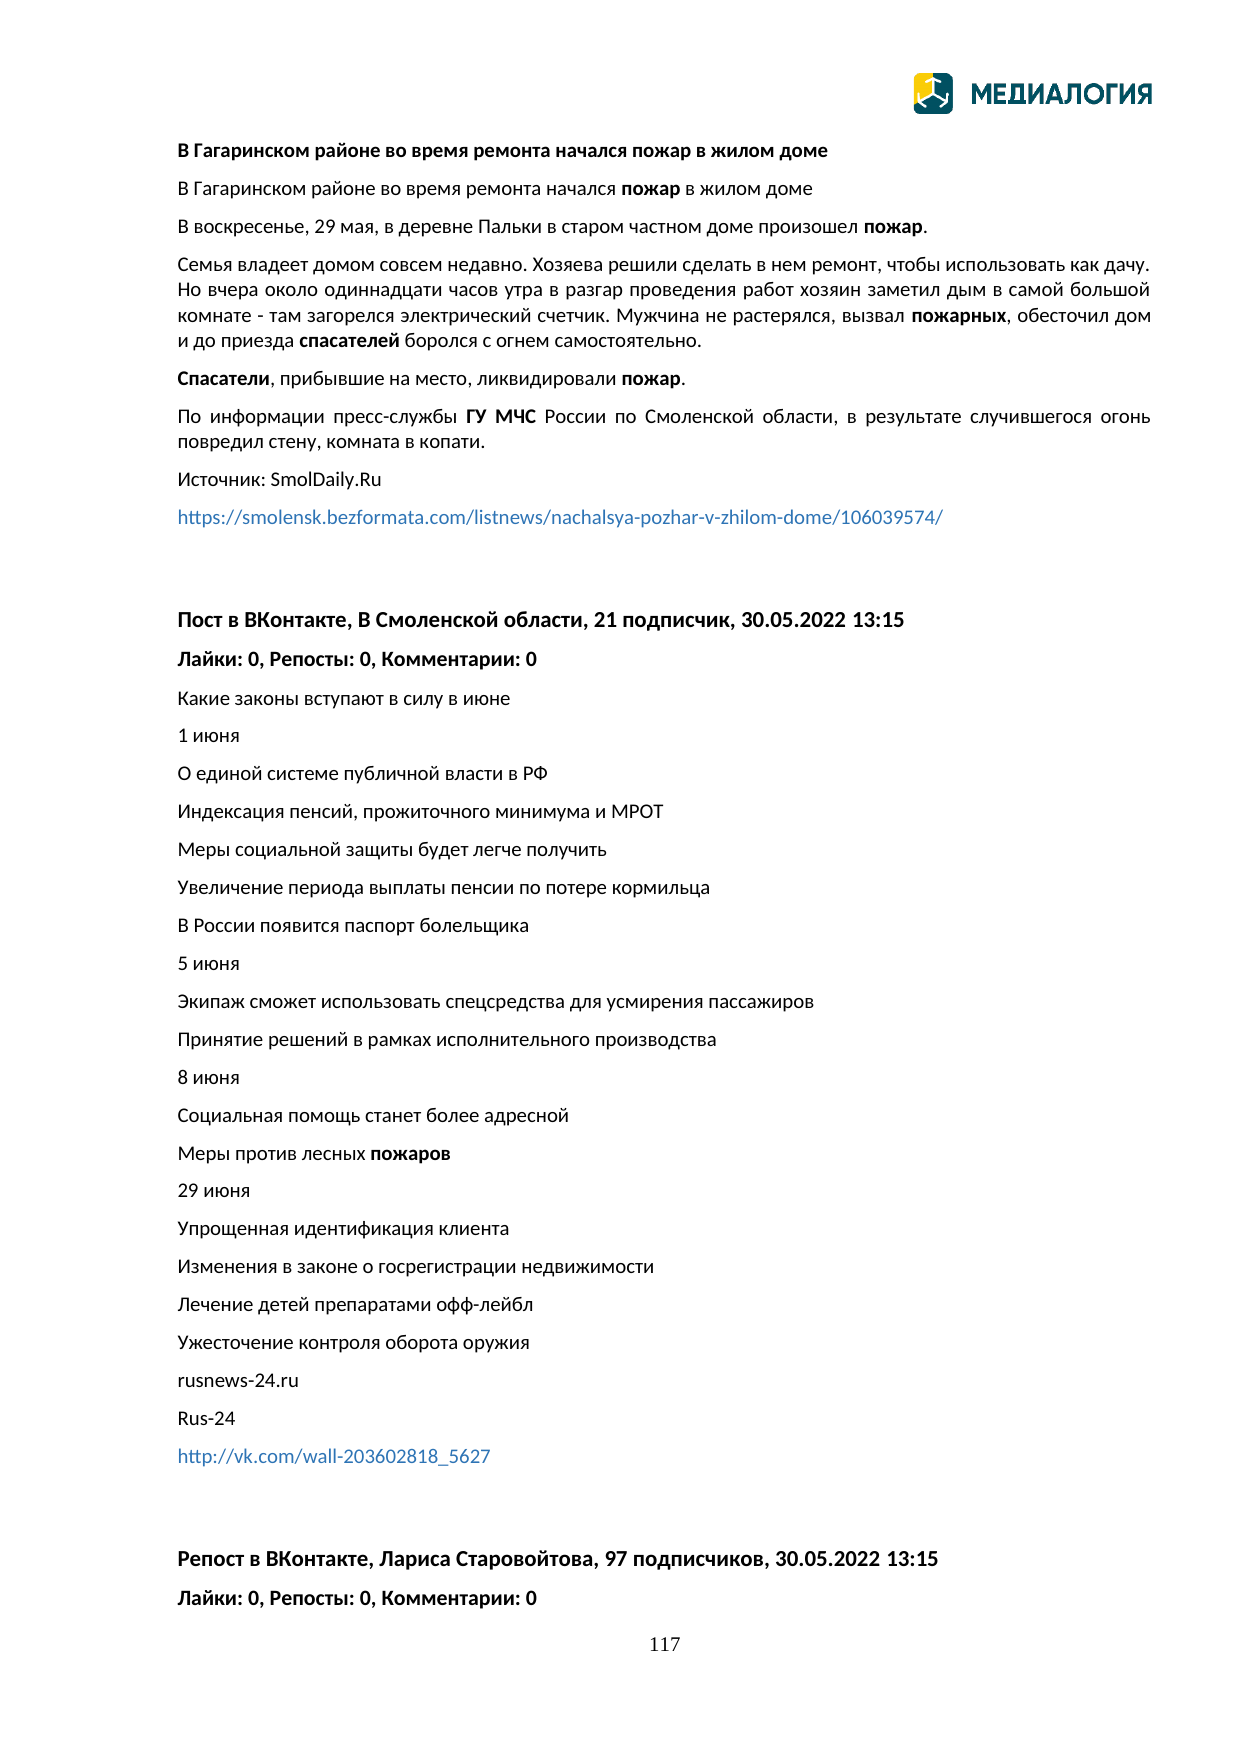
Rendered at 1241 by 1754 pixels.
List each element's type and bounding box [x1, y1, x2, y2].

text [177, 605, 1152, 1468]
picture [913, 73, 1152, 114]
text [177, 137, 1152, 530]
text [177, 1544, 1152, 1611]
